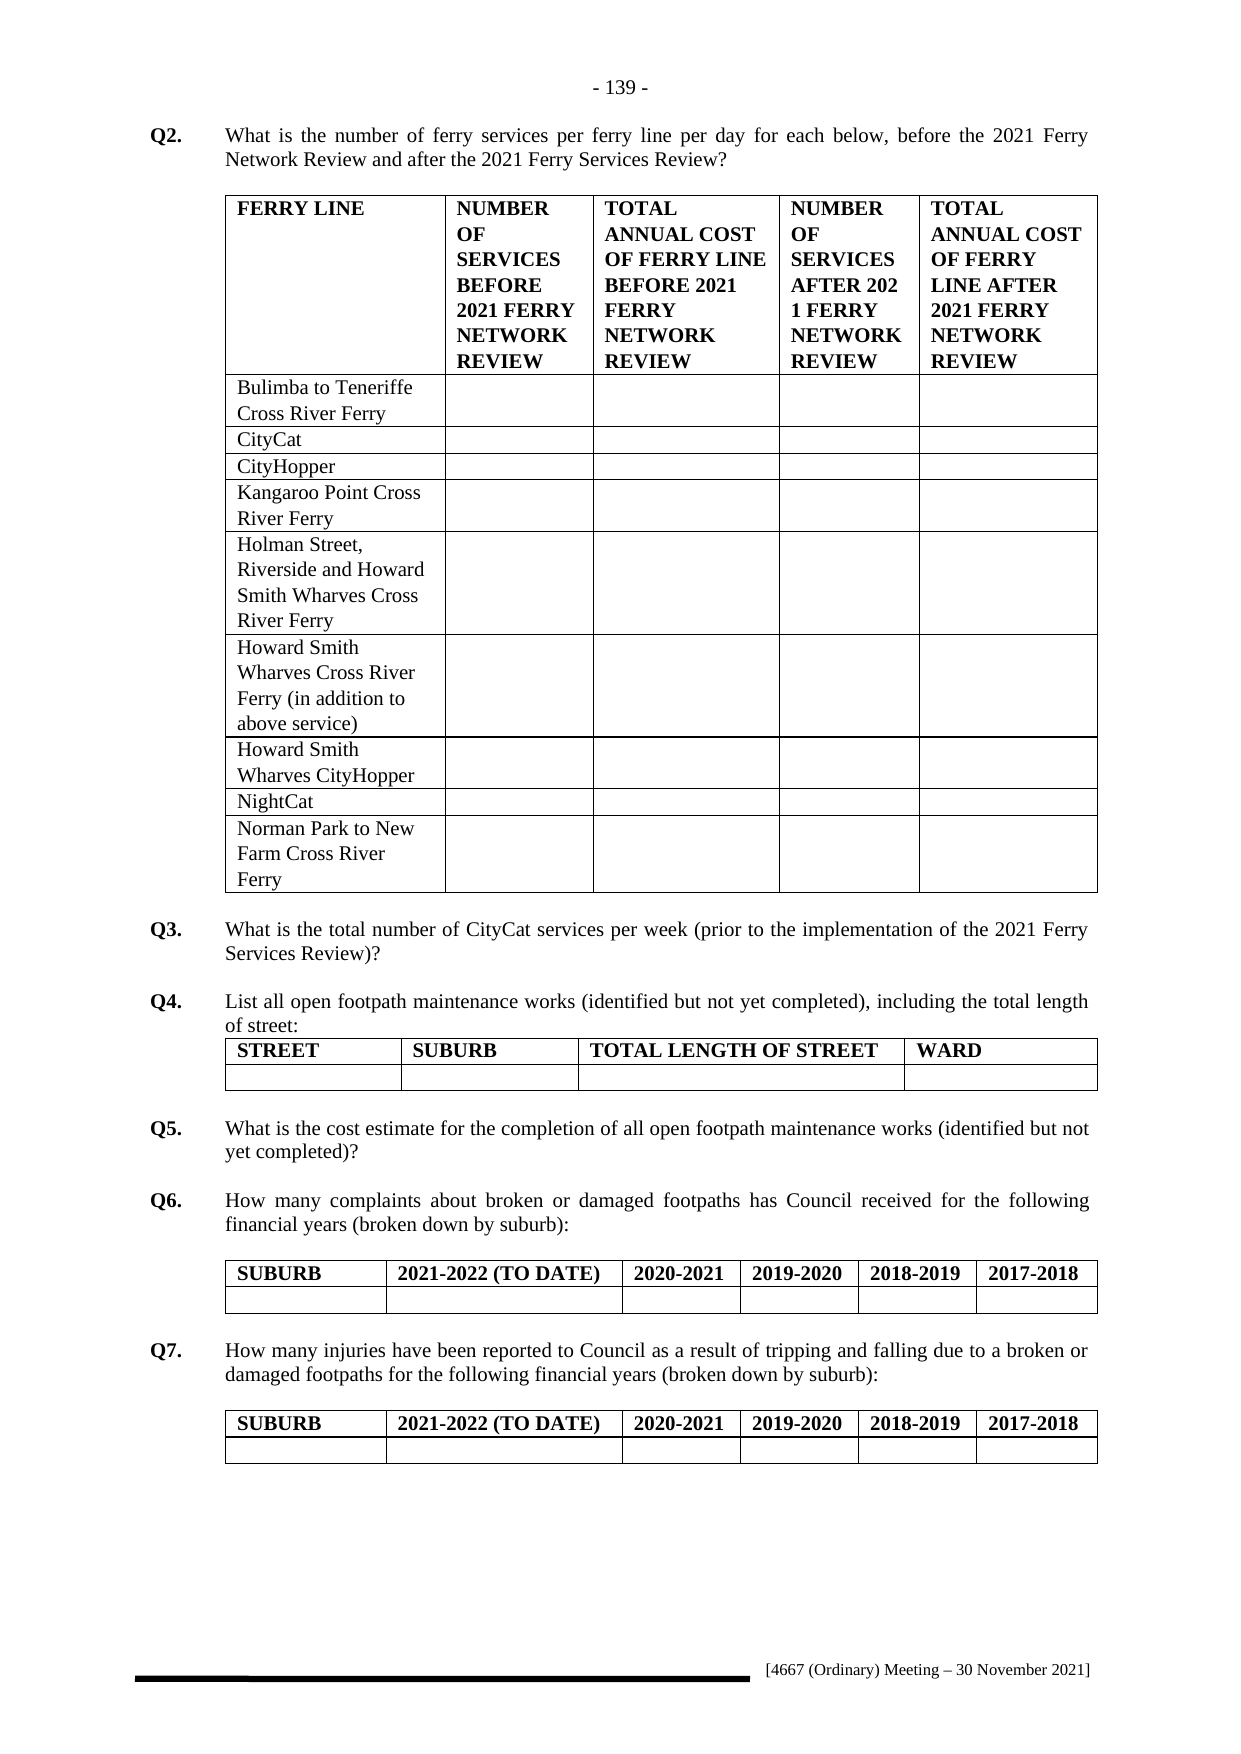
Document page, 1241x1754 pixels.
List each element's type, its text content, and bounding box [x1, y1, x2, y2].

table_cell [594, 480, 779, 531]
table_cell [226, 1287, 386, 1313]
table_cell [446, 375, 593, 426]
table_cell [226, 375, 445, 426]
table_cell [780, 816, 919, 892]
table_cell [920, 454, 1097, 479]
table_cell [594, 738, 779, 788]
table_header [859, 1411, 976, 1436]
text Q2. What is the number of ferry services per ferry line per day for each below, before the 2021 Ferry Network Review and after the 2021 Ferry Services Review? [150, 123, 1090, 171]
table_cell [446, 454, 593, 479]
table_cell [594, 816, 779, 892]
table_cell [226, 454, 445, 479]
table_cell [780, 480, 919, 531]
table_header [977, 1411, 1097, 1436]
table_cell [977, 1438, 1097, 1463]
text Q6. How many complaints about broken or damaged footpaths has Council received for the following financial years (broken down by suburb): [150, 1188, 1090, 1236]
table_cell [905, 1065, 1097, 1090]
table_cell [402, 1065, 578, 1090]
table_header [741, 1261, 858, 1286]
text Q5. What is the cost estimate for the completion of all open footpath maintenance works (identified but not yet completed)? [150, 1115, 1090, 1163]
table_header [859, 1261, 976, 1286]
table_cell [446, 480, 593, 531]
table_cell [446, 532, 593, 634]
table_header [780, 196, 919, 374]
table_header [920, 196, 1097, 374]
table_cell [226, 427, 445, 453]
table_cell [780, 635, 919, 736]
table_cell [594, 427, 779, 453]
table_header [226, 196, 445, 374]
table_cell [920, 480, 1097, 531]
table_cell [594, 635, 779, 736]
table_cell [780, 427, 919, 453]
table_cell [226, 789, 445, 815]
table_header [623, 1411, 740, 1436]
text Q3. What is the total number of CityCat services per week (prior to the implementation of the 2021 Ferry Services Review)? [150, 917, 1090, 965]
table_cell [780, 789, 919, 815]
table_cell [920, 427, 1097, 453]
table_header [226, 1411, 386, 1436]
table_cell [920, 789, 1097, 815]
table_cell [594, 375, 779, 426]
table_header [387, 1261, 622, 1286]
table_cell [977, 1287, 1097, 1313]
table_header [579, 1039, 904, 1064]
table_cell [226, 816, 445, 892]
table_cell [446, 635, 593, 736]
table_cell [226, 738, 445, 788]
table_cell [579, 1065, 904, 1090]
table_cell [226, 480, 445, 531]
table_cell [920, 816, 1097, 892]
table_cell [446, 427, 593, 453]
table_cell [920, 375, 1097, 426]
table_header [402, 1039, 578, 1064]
text Q4. List all open footpath maintenance works (identified but not yet completed), including the total length of street: [150, 989, 1090, 1037]
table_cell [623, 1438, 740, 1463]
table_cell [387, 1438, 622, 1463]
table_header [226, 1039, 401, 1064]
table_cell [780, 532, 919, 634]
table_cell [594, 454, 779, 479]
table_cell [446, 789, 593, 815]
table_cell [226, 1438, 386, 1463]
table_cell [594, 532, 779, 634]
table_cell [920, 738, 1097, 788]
text Q7. How many injuries have been reported to Council as a result of tripping and falling due to a broken or damaged footpaths for the following financial years (broken down by suburb): [150, 1338, 1090, 1386]
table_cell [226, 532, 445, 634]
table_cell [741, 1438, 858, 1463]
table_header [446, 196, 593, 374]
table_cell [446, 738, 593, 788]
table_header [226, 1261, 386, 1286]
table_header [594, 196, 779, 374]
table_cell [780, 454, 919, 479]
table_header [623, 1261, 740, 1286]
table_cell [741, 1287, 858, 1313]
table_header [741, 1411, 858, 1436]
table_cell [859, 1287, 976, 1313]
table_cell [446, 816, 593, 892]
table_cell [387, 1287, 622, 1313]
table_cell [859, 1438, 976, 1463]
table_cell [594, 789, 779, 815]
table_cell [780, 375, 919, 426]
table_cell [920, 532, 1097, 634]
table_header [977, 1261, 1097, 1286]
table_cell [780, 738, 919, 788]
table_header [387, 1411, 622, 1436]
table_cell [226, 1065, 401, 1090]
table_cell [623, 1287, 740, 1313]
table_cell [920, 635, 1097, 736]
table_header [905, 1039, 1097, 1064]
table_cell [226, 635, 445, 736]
